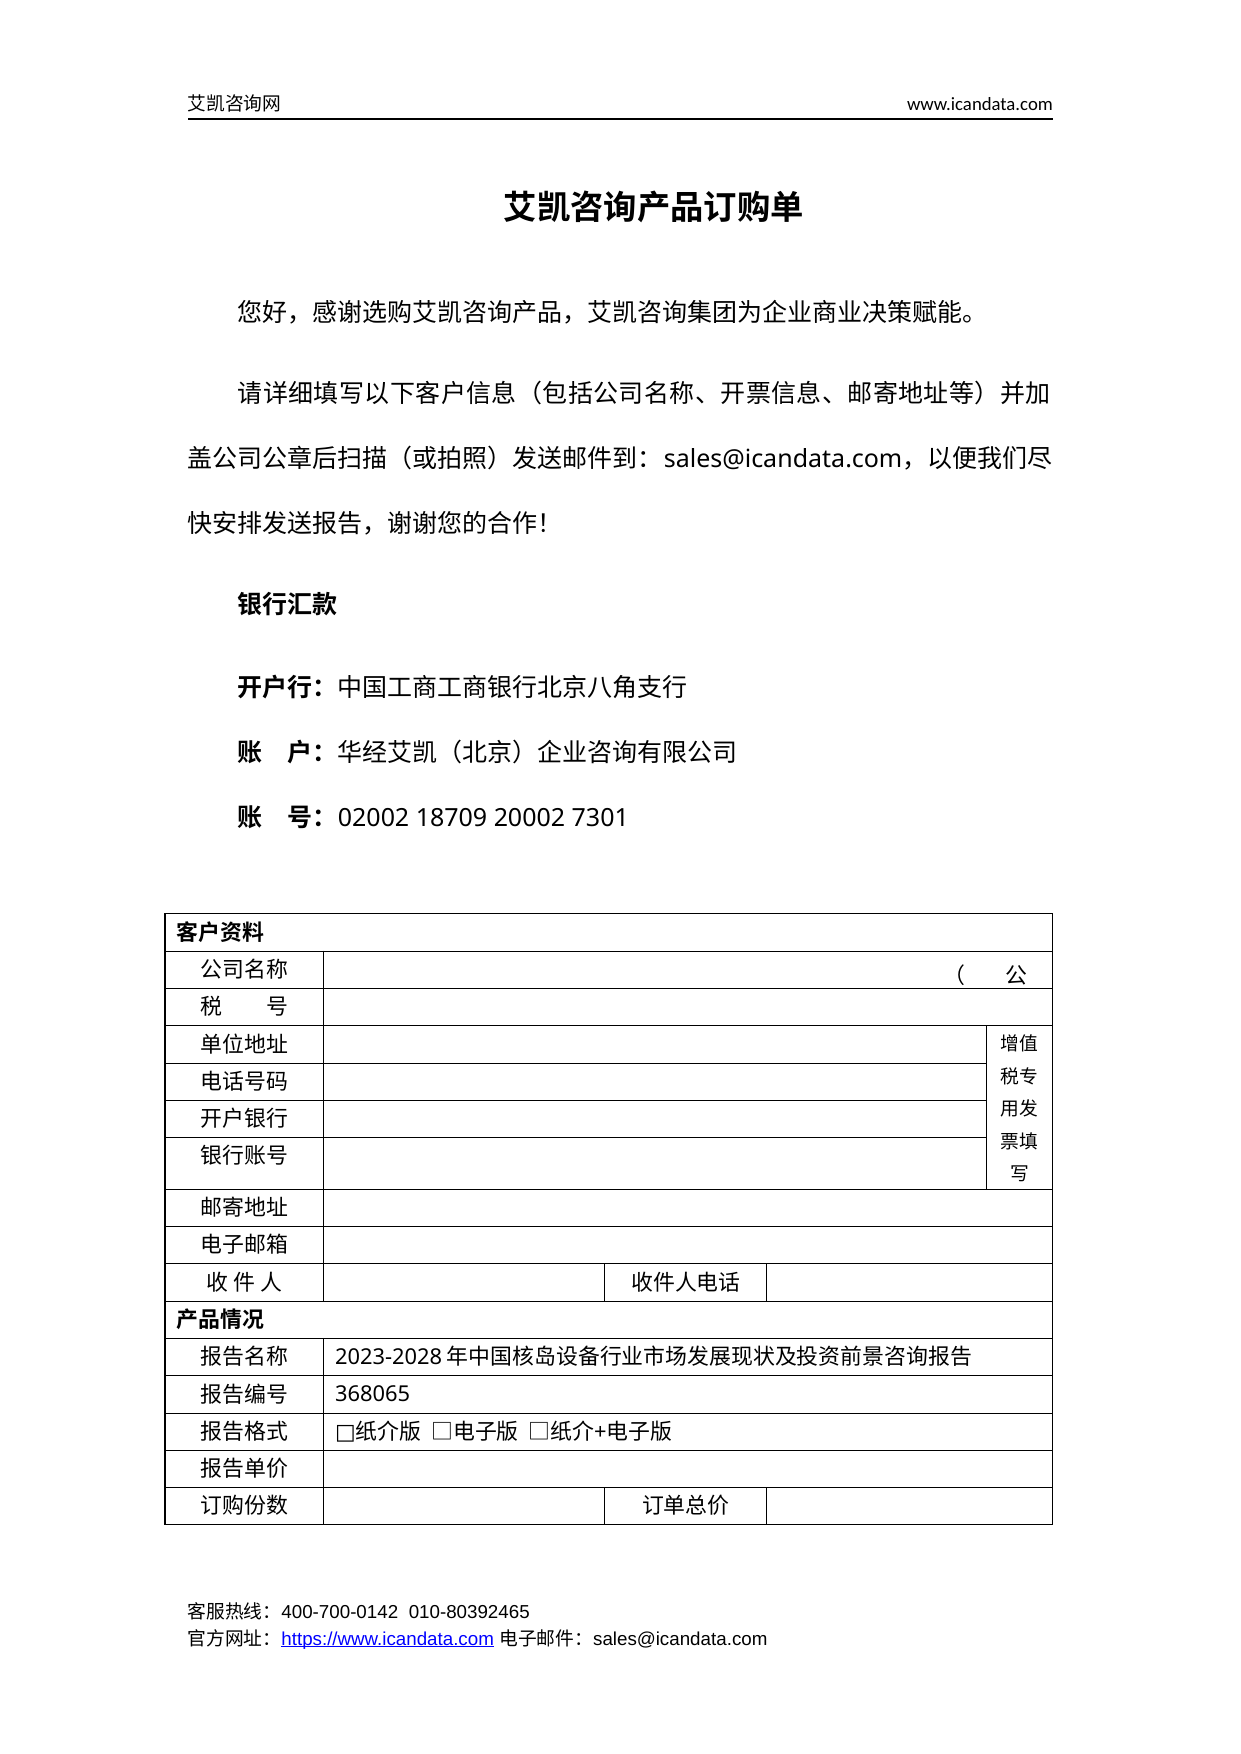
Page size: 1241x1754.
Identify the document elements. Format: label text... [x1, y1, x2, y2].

table_cell 报告格式 [166, 1414, 323, 1450]
table_cell [324, 1264, 604, 1301]
table_cell [767, 1264, 1052, 1301]
table_cell 税 号 [166, 989, 323, 1025]
table_cell [324, 1101, 986, 1137]
table_cell 增值税专用发票填写 [987, 1026, 1052, 1189]
table_cell [324, 1190, 1052, 1226]
table_cell 收 件 人 [166, 1264, 323, 1301]
table_cell 报告名称 [166, 1339, 323, 1375]
table_cell 报告单价 [166, 1451, 323, 1487]
table_cell 2023-2028年中国核岛设备行业市场发展现状及投资前景咨询报告 [324, 1339, 1052, 1375]
table_cell 开户银行 [166, 1101, 323, 1137]
table_cell [324, 952, 1052, 988]
table_cell □纸介版 □电子版 □纸介+电子版 [324, 1414, 1052, 1450]
table_cell [324, 1064, 986, 1100]
text 艾凯咨询产品订购单 [187, 172, 1053, 237]
text 您好，感谢选购艾凯咨询产品，艾凯咨询集团为企业商业决策赋能。 [187, 278, 1053, 343]
text 账 户：华经艾凯（北京）企业咨询有限公司 [187, 718, 1053, 783]
table_cell 银行账号 [166, 1138, 323, 1189]
table_cell 368065 [324, 1376, 1052, 1412]
text 请详细填写以下客户信息（包括公司名称、开票信息、邮寄地址等）并加盖公司公章后扫描（或拍照）发送邮件到：sales@icandata.com，以便我们尽快安排发送报告，谢谢您的合作！ [187, 359, 1053, 554]
table_cell 产品情况 [166, 1302, 1052, 1338]
table_cell 订购份数 [166, 1488, 323, 1524]
table_cell [324, 1026, 986, 1062]
table_cell 单位地址 [166, 1026, 323, 1062]
text 账 号：02002 18709 20002 7301 [187, 783, 1053, 848]
text 银行汇款 [187, 570, 1053, 635]
table_cell 电子邮箱 [166, 1227, 323, 1263]
table_cell 公司名称 [166, 952, 323, 988]
table_header 客户资料 [166, 914, 1052, 951]
table_cell [324, 989, 1052, 1025]
text 开户行：中国工商工商银行北京八角支行 [187, 653, 1053, 718]
table_cell [324, 1227, 1052, 1263]
table_cell 电话号码 [166, 1064, 323, 1100]
table_cell 收件人电话 [605, 1264, 766, 1301]
table_cell 订单总价 [605, 1488, 766, 1524]
table_cell [324, 1451, 1052, 1487]
table_cell 邮寄地址 [166, 1190, 323, 1226]
table_cell 报告编号 [166, 1376, 323, 1412]
table_cell [324, 1138, 986, 1189]
table_cell [767, 1488, 1052, 1524]
table_cell [324, 1488, 604, 1524]
